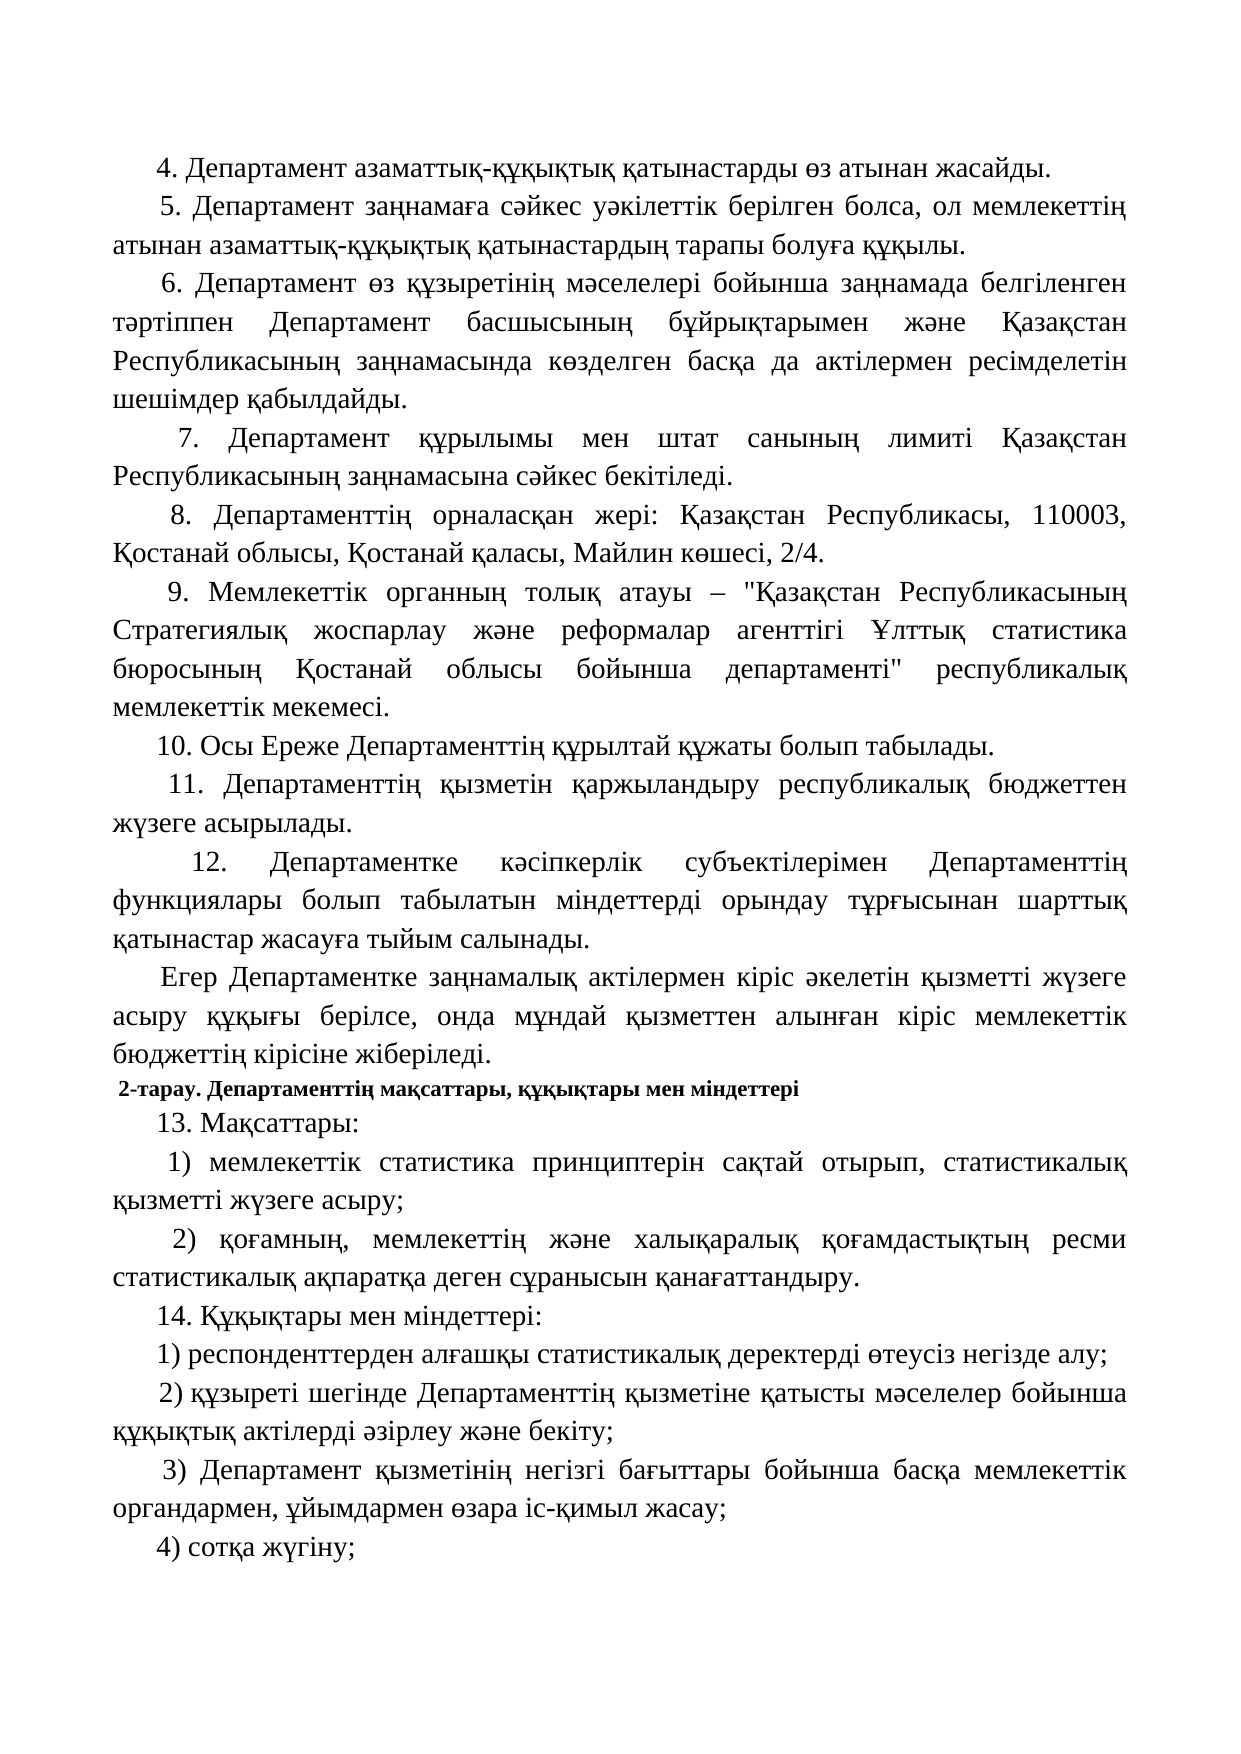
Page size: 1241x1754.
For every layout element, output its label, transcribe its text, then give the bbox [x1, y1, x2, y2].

text 6. Департамент өз құзыретінің мәселелері бойынша заңнамада белгіленген тәртіппен Департамент басшысының бұйрықтарымен және Қазақстан Республикасының заңнамасында көзделген басқа да актілермен ресімделетін шешімдер қабылдайды. [112, 266, 1128, 415]
text 12. Департаментке кәсіпкерлік субъектілерімен Департаменттің функциялары болып табылатын міндеттерді орындау тұрғысынан шарттық қатынастар жасауға тыйым салынады. [112, 844, 1128, 954]
text Егер Департаментке заңнамалық актілермен кіріс әкелетін қызметті жүзеге асыру құқығы берілсе, онда мұндай қызметтен алынған кіріс мемлекеттік бюджеттің кірісіне жіберіледі. [112, 959, 1128, 1070]
text 3) Департамент қызметінің негізгі бағыттары бойынша басқа мемлекеттік органдармен, ұйымдармен өзара іс-қимыл жасау; [112, 1452, 1128, 1524]
text 2) құзыреті шегінде Департаменттің қызметіне қатысты мәселелер бойынша құқықтық актілерді әзірлеу және бекіту; [112, 1375, 1128, 1447]
text 4. Департамент азаматтық-құқықтық қатынастарды өз атынан жасайды. [112, 150, 1128, 183]
text 7. Департамент құрылымы мен штат санының лимиті Қазақстан Республикасының заңнамасына сәйкес бекітіледі. [112, 420, 1128, 492]
text 13. Мақсаттары: [112, 1105, 1128, 1139]
text 1) мемлекеттік статистика принциптерін сақтай отырып, статистикалық қызметті жүзеге асыру; [112, 1144, 1128, 1216]
text 5. Департамент заңнамаға сәйкес уәкілеттік берілген болса, ол мемлекеттің атынан азаматтық-құқықтық қатынастардың тарапы болуға құқылы. [112, 188, 1128, 261]
text 2) қоғамның, мемлекеттің және халықаралық қоғамдастықтың ресми статистикалық ақпаратқа деген сұранысын қанағаттандыру. [112, 1221, 1128, 1293]
text 2-тарау. Департаменттің мақсаттары, құқықтары мен міндеттері [112, 1075, 1128, 1101]
text 8. Департаменттің орналасқан жері: Қазақстан Республикасы, 110003, Қостанай облысы, Қостанай қаласы, Майлин көшесі, 2/4. [112, 497, 1128, 569]
text 9. Мемлекеттік органның толық атауы – "Қазақстан Республикасының Стратегиялық жоспарлау және реформалар агенттігі Ұлттық статистика бюросының Қостанай облысы бойынша департаменті" республикалық мемлекеттік мекемесі. [112, 574, 1128, 723]
text 11. Департаменттің қызметін қаржыландыру республикалық бюджеттен жүзеге асырылады. [112, 767, 1128, 839]
text 1) респонденттерден алғашқы статистикалық деректерді өтеусіз негізде алу; [112, 1336, 1128, 1370]
text 10. Осы Ереже Департаменттің құрылтай құжаты болып табылады. [112, 728, 1128, 762]
text 4) сотқа жүгіну; [112, 1529, 1128, 1563]
text 14. Құқықтары мен міндеттері: [112, 1298, 1128, 1331]
